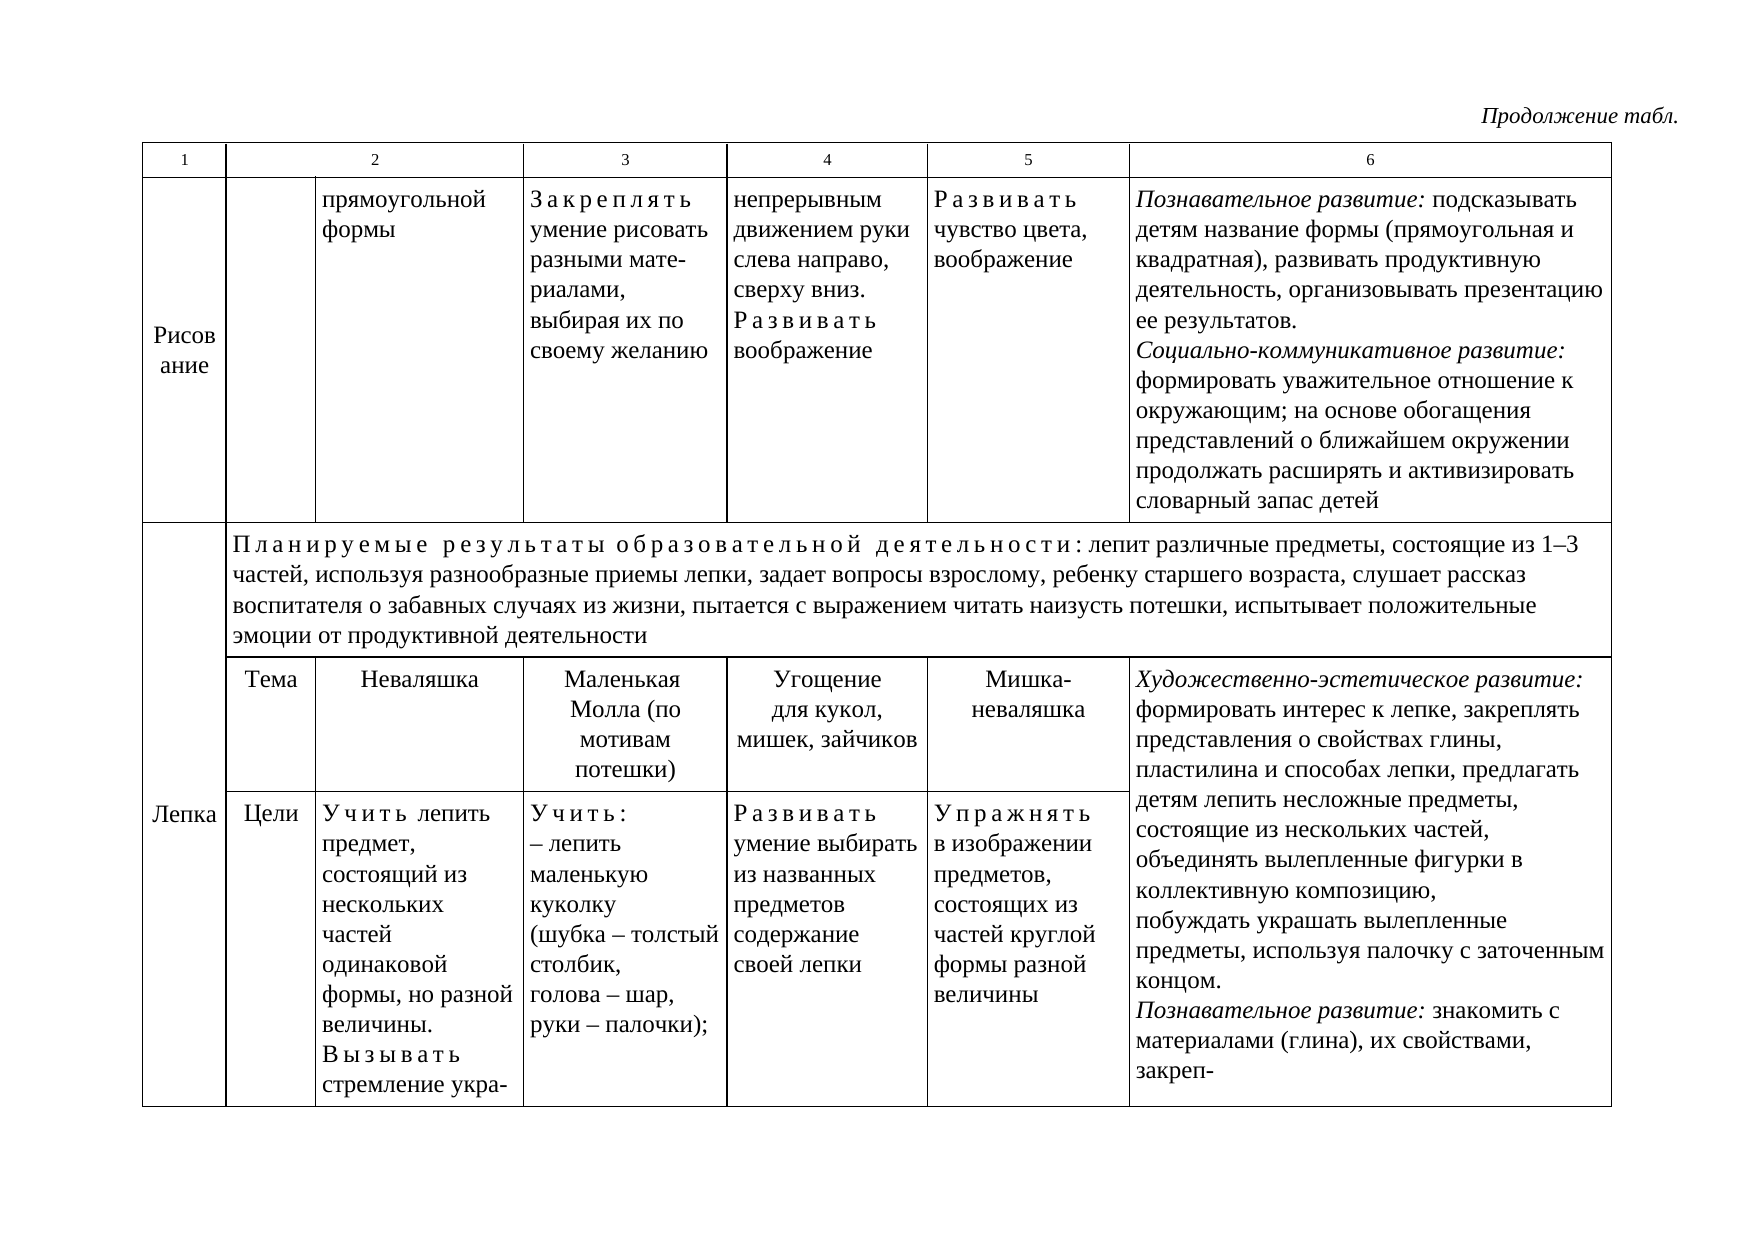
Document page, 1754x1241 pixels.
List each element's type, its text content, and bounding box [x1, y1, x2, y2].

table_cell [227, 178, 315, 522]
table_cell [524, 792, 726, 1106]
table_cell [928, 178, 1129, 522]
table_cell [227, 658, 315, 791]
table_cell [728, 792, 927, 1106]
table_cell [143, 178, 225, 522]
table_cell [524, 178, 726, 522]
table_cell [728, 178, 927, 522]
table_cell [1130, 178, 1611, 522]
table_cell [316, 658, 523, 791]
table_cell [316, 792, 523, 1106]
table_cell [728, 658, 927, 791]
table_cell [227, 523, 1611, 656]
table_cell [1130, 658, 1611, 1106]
text Продолжение табл. [75, 102, 1679, 128]
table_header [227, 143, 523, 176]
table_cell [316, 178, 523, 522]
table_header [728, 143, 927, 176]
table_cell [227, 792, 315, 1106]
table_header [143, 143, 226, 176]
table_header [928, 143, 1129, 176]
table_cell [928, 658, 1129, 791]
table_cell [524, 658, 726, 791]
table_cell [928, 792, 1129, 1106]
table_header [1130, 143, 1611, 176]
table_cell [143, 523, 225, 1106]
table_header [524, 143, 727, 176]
